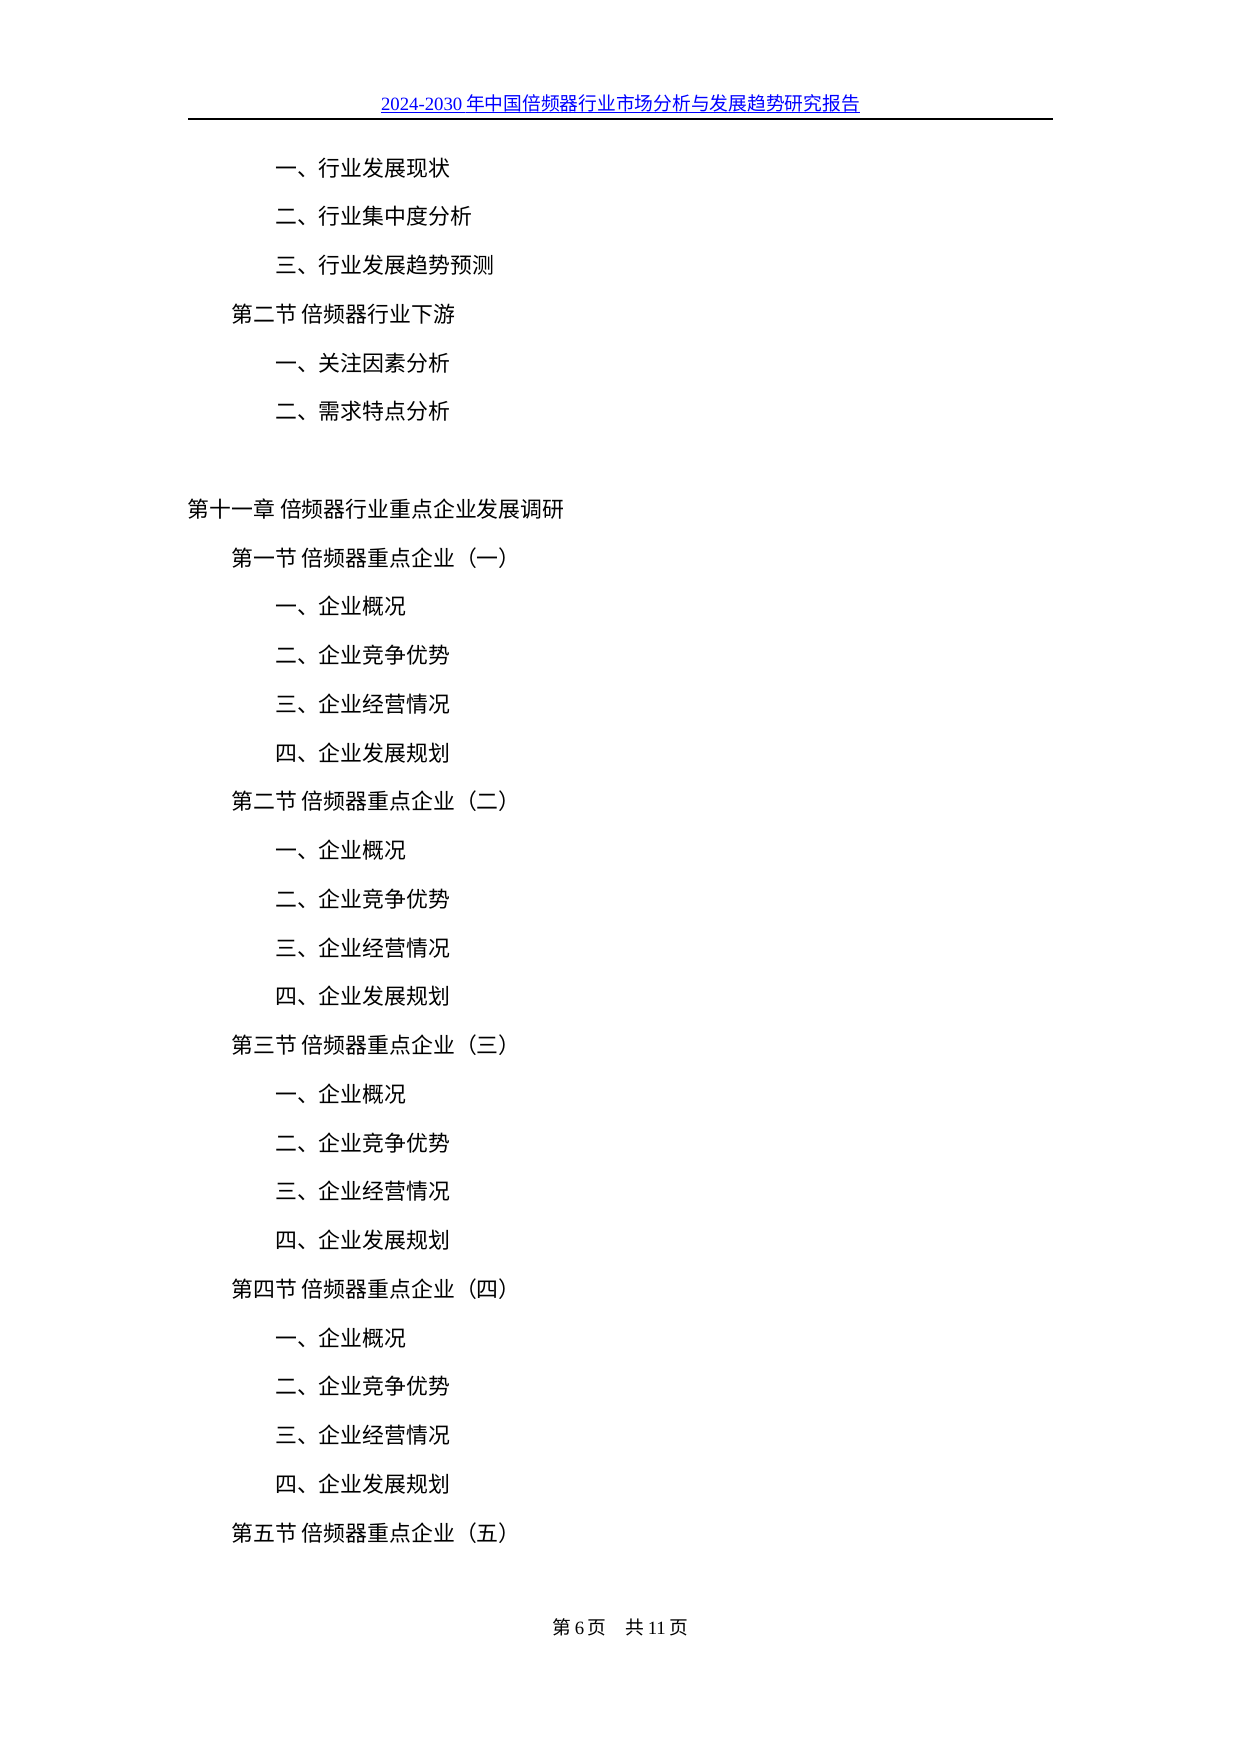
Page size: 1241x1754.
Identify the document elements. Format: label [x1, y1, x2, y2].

text [187, 150, 1053, 1548]
